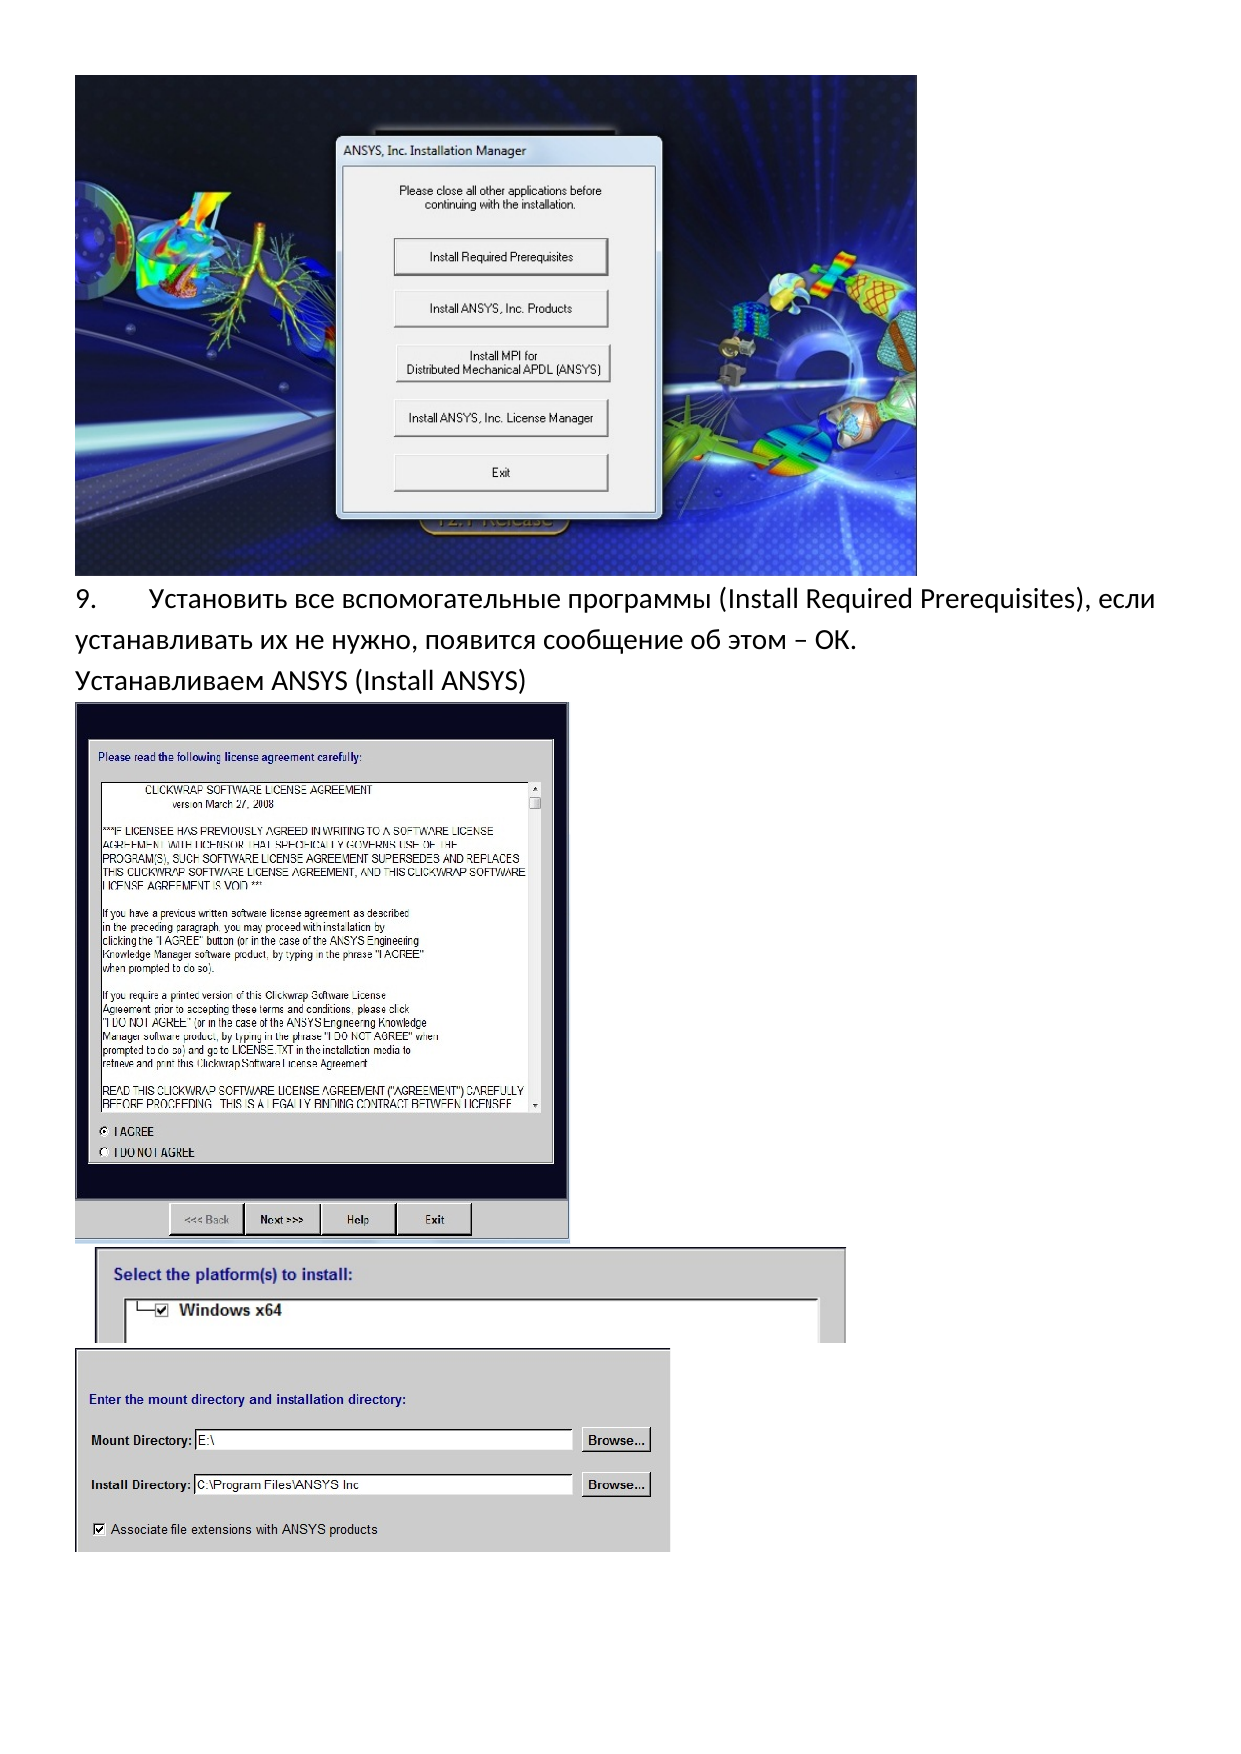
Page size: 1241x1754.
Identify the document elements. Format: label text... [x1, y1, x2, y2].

list Устанавливаем ANSYS (Install ANSYS) [75, 662, 1165, 697]
list Установить все вспомогательные программы (Install Required Prerequisites), если устанавливать их не нужно, появится сообщение об этом – ОК. [75, 580, 1165, 656]
picture [75, 702, 571, 1244]
picture [75, 75, 918, 576]
picture [94, 1247, 847, 1343]
picture [75, 1348, 671, 1552]
